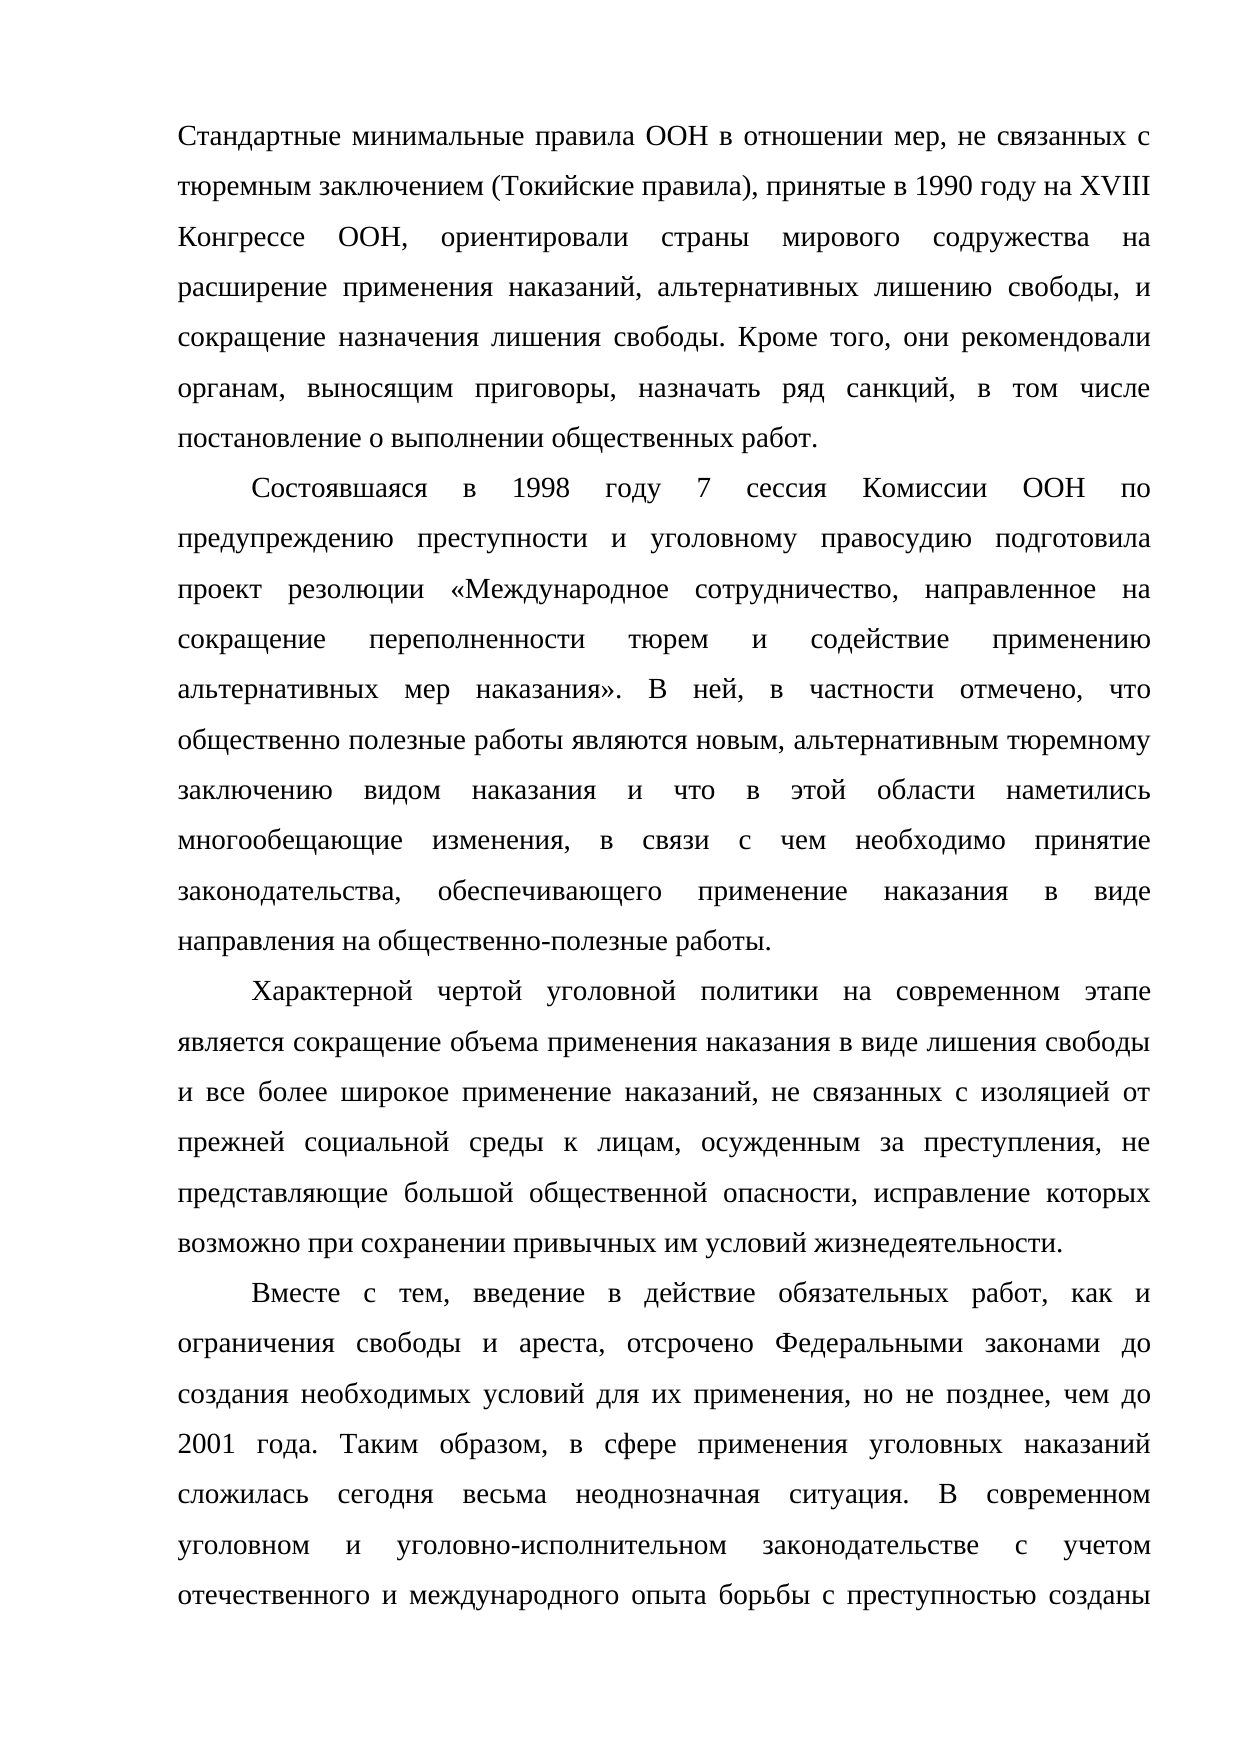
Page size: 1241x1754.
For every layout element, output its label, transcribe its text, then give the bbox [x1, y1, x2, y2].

text Состоявшаяся в 1998 году 7 сессия Комиссии ООН по предупреждению преступности и уголовному правосудию подготовила проект резолюции «Международное сотрудничество, направленное на сокращение переполненности тюрем и содействие применению альтернативных мер наказания». В ней, в частности отмечено, что общественно полезные работы являются новым, альтернативным тюремному заключению видом наказания и что в этой области наметились многообещающие изменения, в связи с чем необходимо принятие законодательства, обеспечивающего применение наказания в виде направления на общественно-полезные работы. [177, 470, 1152, 957]
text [177, 1275, 1152, 1611]
text Характерной чертой уголовной политики на современном этапе является сокращение объема применения наказания в виде лишения свободы и все более широкое применение наказаний, не связанных с изоляцией от прежней социальной среды к лицам, осужденным за преступления, не представляющие большой общественной опасности, исправление которых возможно при сохранении привычных им условий жизнедеятельности. [177, 973, 1152, 1258]
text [177, 118, 1152, 453]
